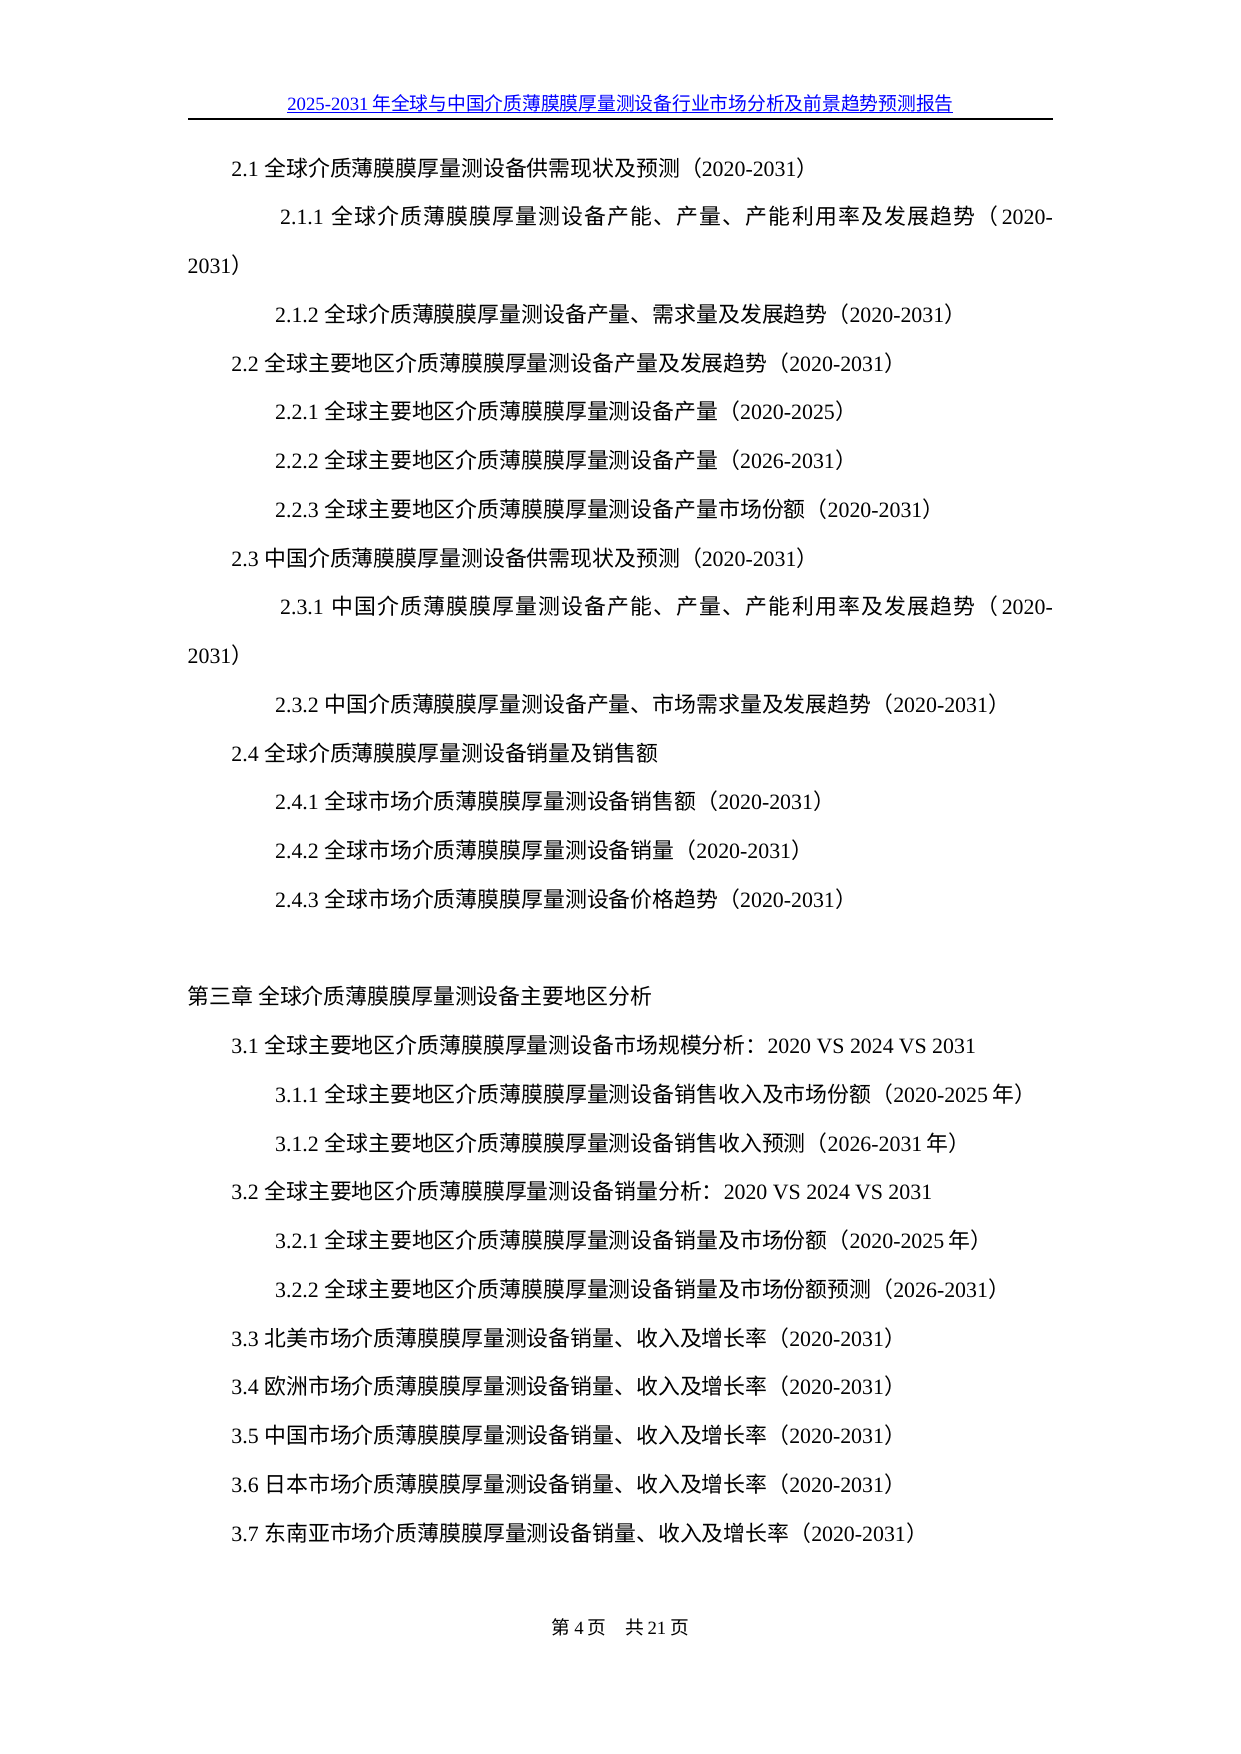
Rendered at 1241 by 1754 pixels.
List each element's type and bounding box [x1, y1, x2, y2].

text [187, 150, 1053, 1548]
